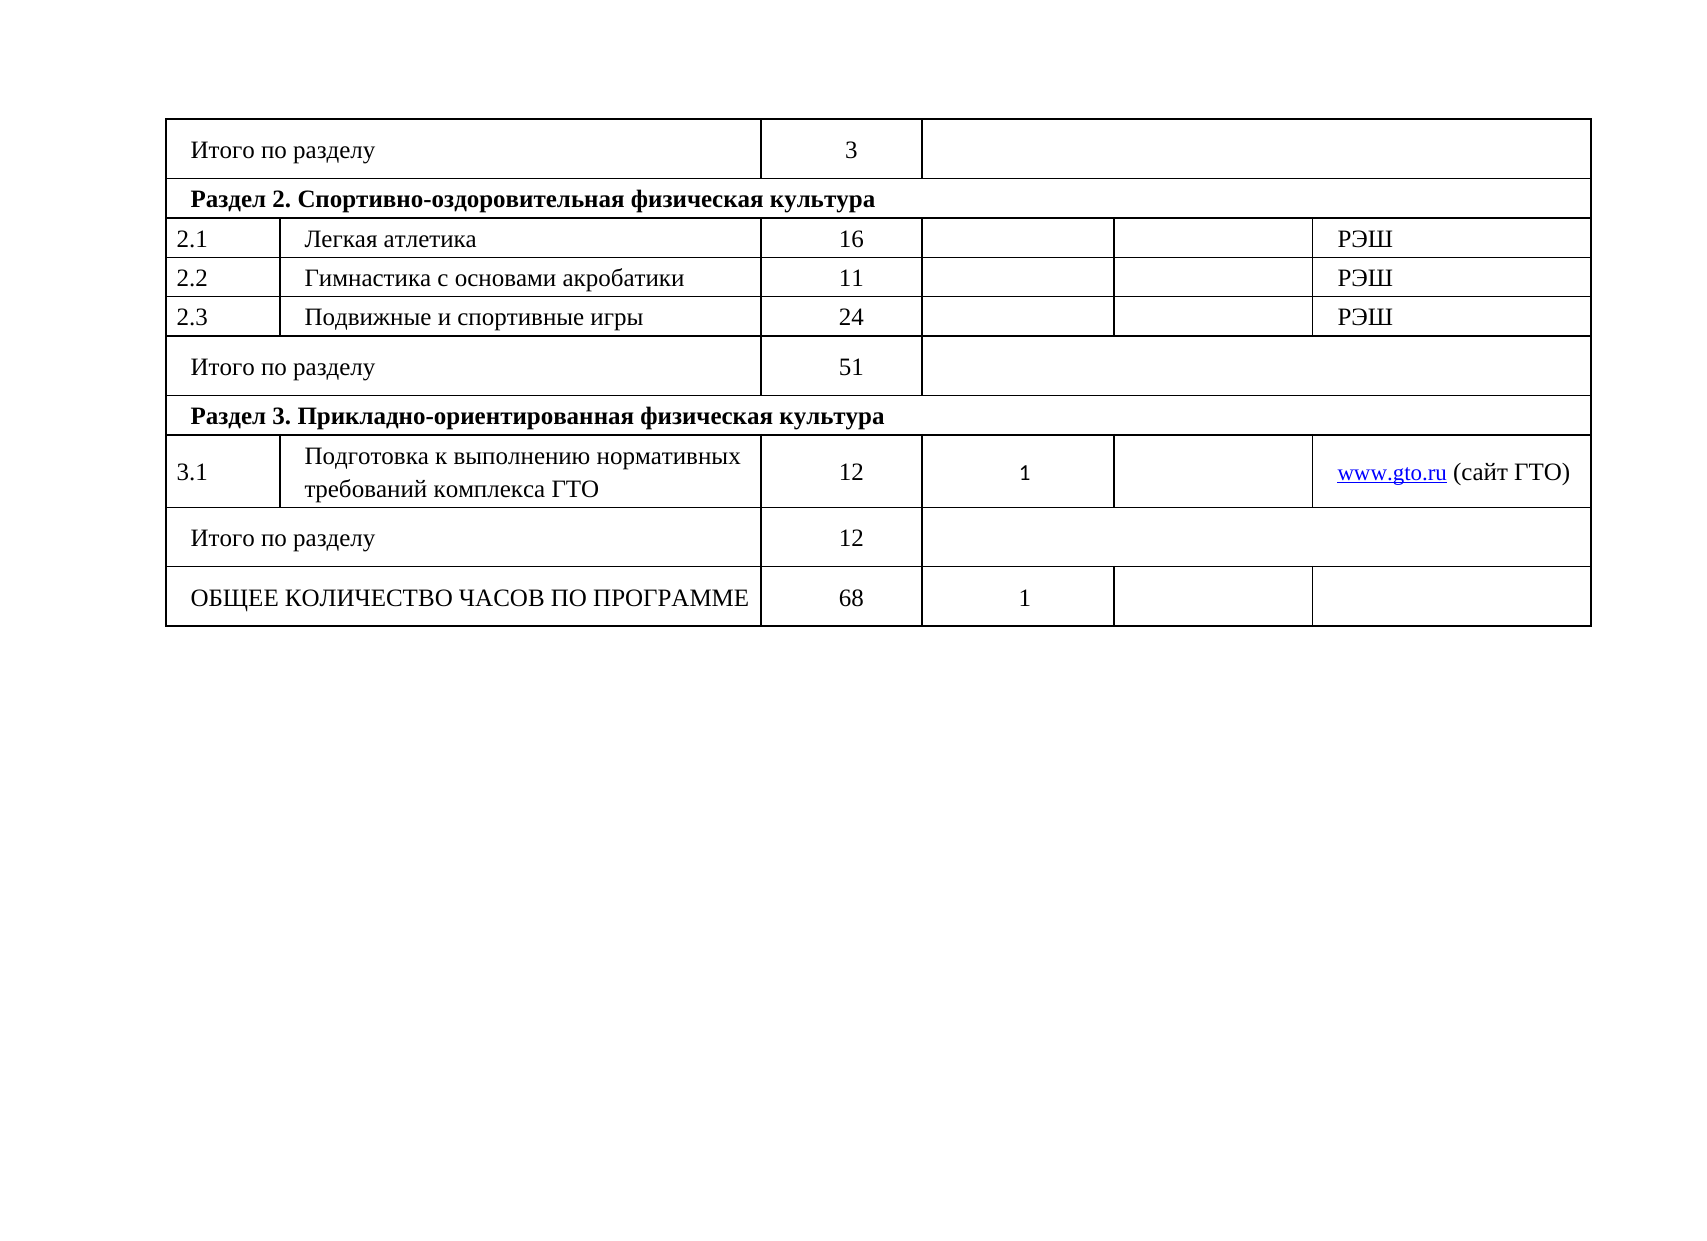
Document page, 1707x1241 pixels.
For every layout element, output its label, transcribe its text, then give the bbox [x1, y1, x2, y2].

table_cell [923, 120, 1590, 178]
table_cell Подготовка к выполнению нормативных требований комплекса ГТО [281, 436, 760, 506]
table_cell [1115, 219, 1312, 256]
table_cell Подвижные и спортивные игры [281, 297, 760, 335]
table_cell www.gto.ru (сайт ГТО) [1313, 436, 1590, 506]
table_cell 12 [762, 508, 921, 566]
table_cell [1115, 567, 1312, 625]
table_cell 3 [762, 120, 921, 178]
table_cell Итого по разделу [167, 337, 760, 394]
table_cell [1115, 258, 1312, 296]
table_cell [923, 258, 1113, 296]
table_cell [923, 508, 1590, 566]
table_cell Итого по разделу [167, 508, 760, 566]
table_cell 2.2 [167, 258, 279, 296]
table_cell 16 [762, 219, 921, 256]
table_cell Итого по разделу [167, 120, 760, 178]
table_cell [923, 337, 1590, 394]
table_cell [1115, 297, 1312, 335]
table_cell [1115, 436, 1312, 506]
table_cell [1313, 567, 1590, 625]
table_cell Раздел 3. Прикладно-ориентированная физическая культура [167, 396, 1590, 434]
table_cell 68 [762, 567, 921, 625]
table_cell 1 [923, 567, 1113, 625]
table_cell 3.1 [167, 436, 279, 506]
table_cell ОБЩЕЕ КОЛИЧЕСТВО ЧАСОВ ПО ПРОГРАММЕ [167, 567, 760, 625]
table_cell [923, 297, 1113, 335]
table_cell Легкая атлетика [281, 219, 760, 256]
table_cell Гимнастика с основами акробатики [281, 258, 760, 296]
table_cell РЭШ [1313, 258, 1590, 296]
table_cell РЭШ [1313, 297, 1590, 335]
table_cell 51 [762, 337, 921, 394]
table_cell 11 [762, 258, 921, 296]
table_cell 2.1 [167, 219, 279, 256]
table_cell 24 [762, 297, 921, 335]
table_cell 12 [762, 436, 921, 506]
table_cell 1 [923, 436, 1113, 506]
table_cell РЭШ [1313, 219, 1590, 256]
table_cell [923, 219, 1113, 256]
table_cell 2.3 [167, 297, 279, 335]
table_cell Раздел 2. Спортивно-оздоровительная физическая культура [167, 179, 1590, 217]
